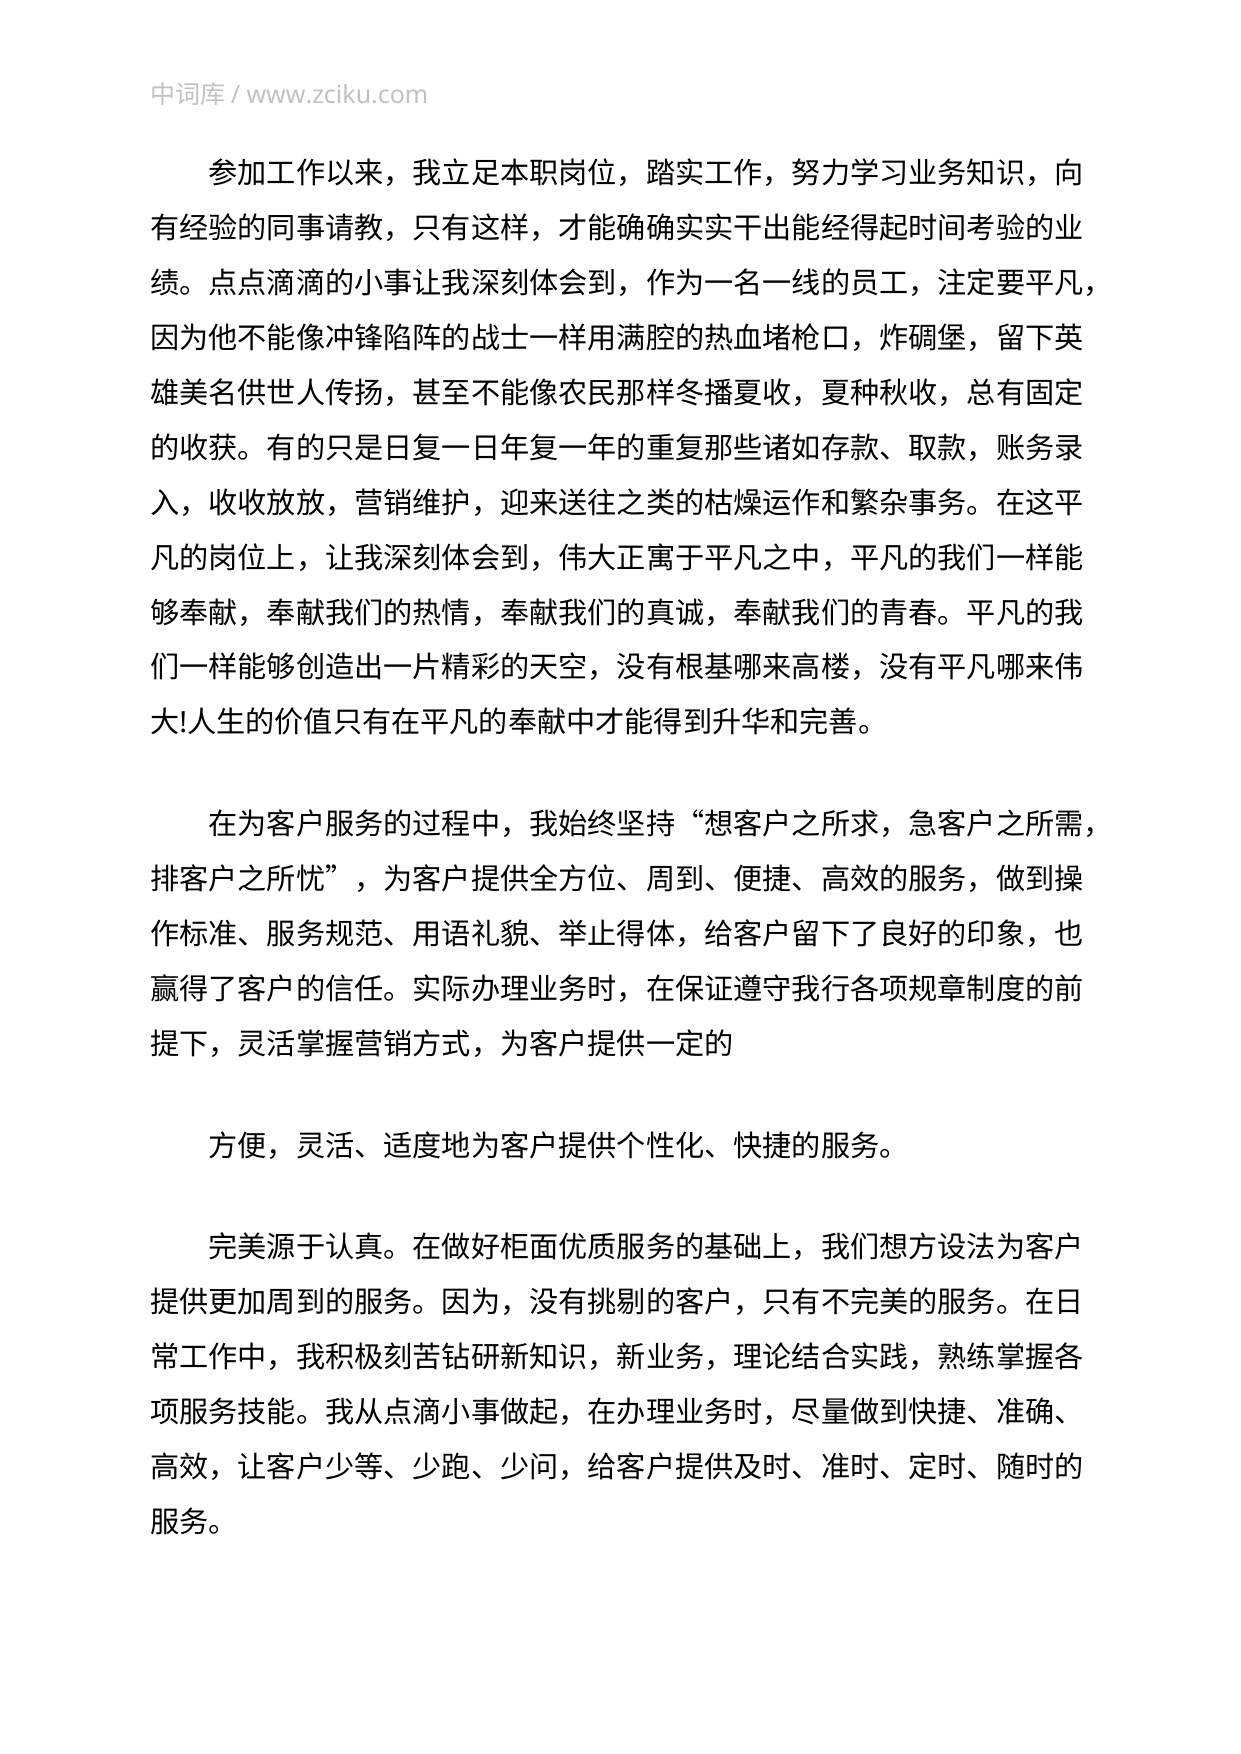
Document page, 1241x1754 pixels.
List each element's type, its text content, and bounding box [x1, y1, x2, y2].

text 方便，灵活、适度地为客户提供个性化、快捷的服务。 [150, 1122, 1090, 1164]
text 完美源于认真。在做好柜面优质服务的基础上，我们想方设法为客户提供更加周到的服务。因为，没有挑剔的客户，只有不完美的服务。在日常工作中，我积极刻苦钻研新知识，新业务，理论结合实践，熟练掌握各项服务技能。我从点滴小事做起，在办理业务时，尽量做到快捷、准确、高效，让客户少等、少跑、少问，给客户提供及时、准时、定时、随时的服务。 [150, 1224, 1090, 1541]
text 在为客户服务的过程中，我始终坚持“想客户之所求，急客户之所需，排客户之所忧”，为客户提供全方位、周到、便捷、高效的服务，做到操作标准、服务规范、用语礼貌、举止得体，给客户留下了良好的印象，也赢得了客户的信任。实际办理业务时，在保证遵守我行各项规章制度的前提下，灵活掌握营销方式，为客户提供一定的 [150, 801, 1090, 1063]
text 参加工作以来，我立足本职岗位，踏实工作，努力学习业务知识，向有经验的同事请教，只有这样，才能确确实实干出能经得起时间考验的业绩。点点滴滴的小事让我深刻体会到，作为一名一线的员工，注定要平凡，因为他不能像冲锋陷阵的战士一样用满腔的热血堵枪口，炸碉堡，留下英雄美名供世人传扬，甚至不能像农民那样冬播夏收，夏种秋收，总有固定的收获。有的只是日复一日年复一年的重复那些诸如存款、取款，账务录入，收收放放，营销维护，迎来送往之类的枯燥运作和繁杂事务。在这平凡的岗位上，让我深刻体会到，伟大正寓于平凡之中，平凡的我们一样能够奉献，奉献我们的热情，奉献我们的真诚，奉献我们的青春。平凡的我们一样能够创造出一片精彩的天空，没有根基哪来高楼，没有平凡哪来伟大!人生的价值只有在平凡的奉献中才能得到升华和完善。 [150, 150, 1090, 741]
